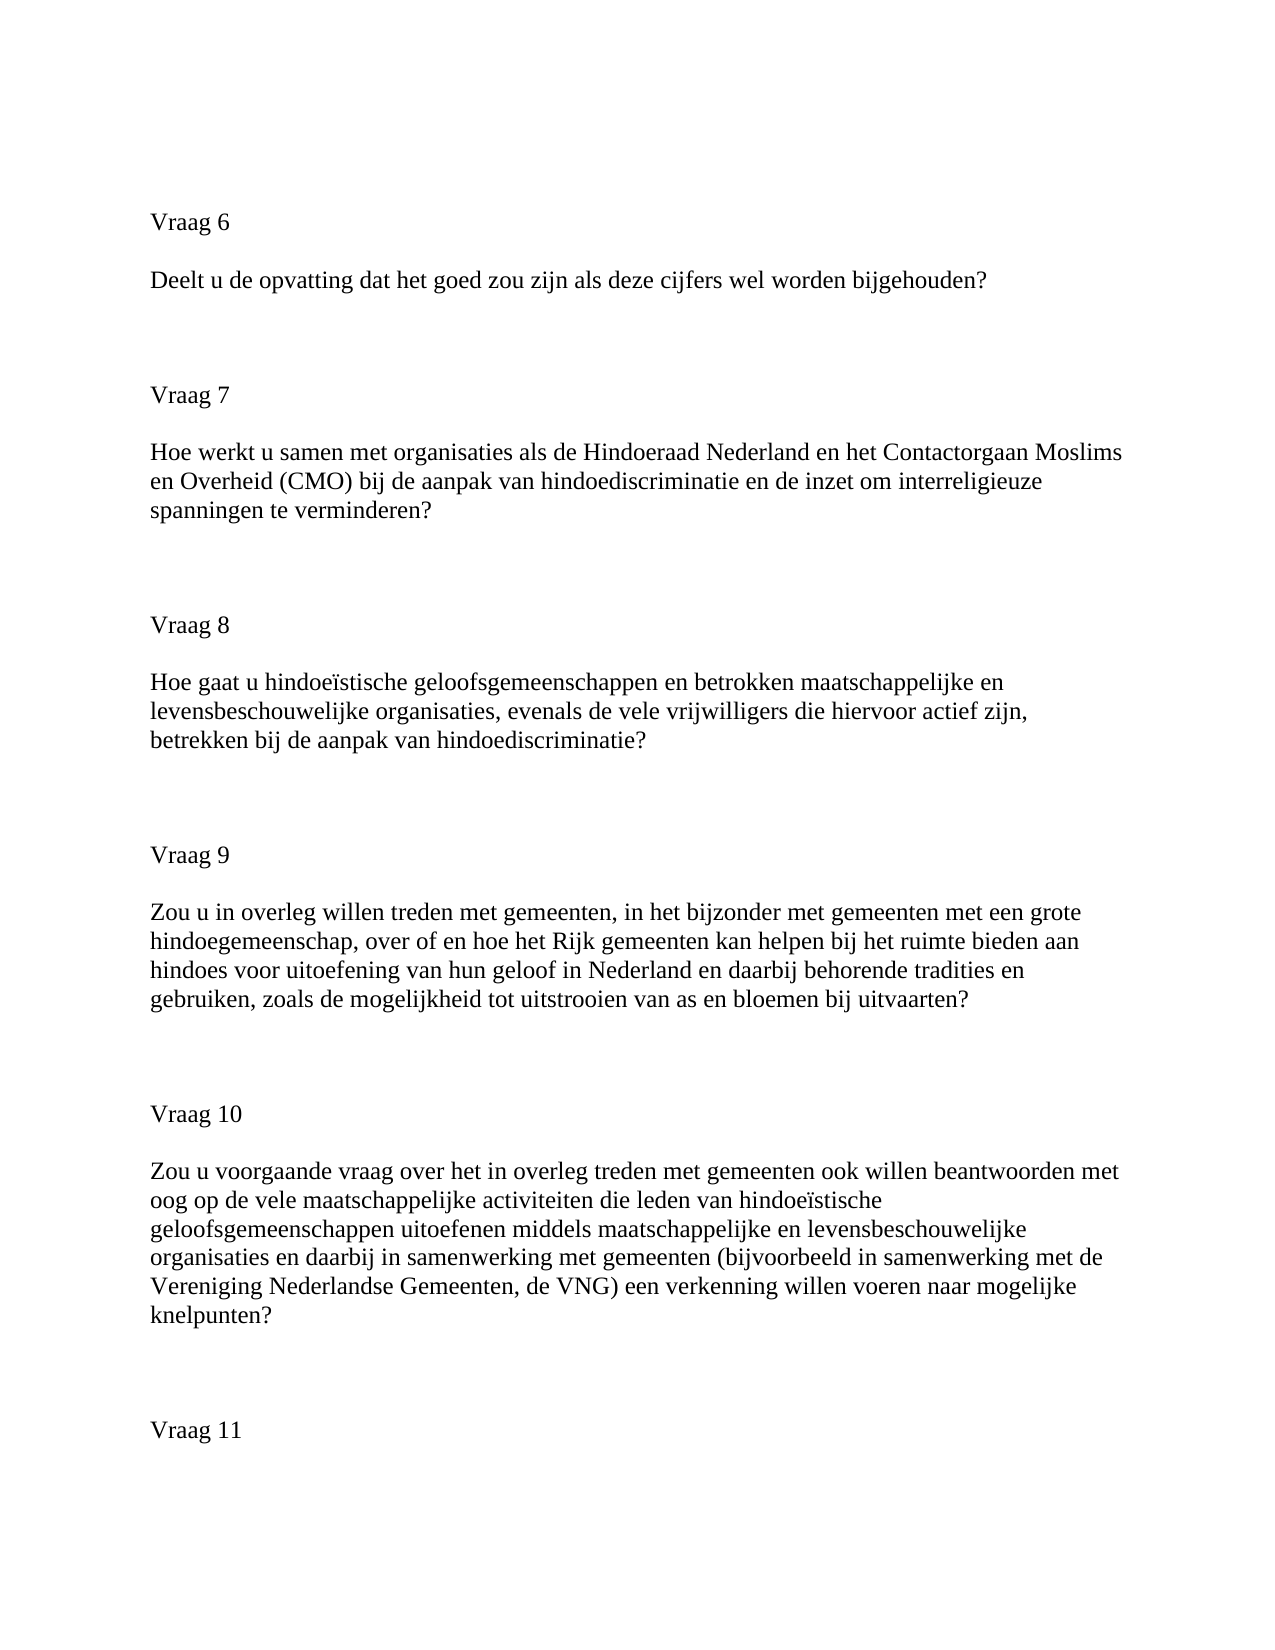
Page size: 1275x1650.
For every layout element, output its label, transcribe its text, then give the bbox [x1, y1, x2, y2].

text Hoe gaat u hindoeïstische geloofsgemeenschappen en betrokken maatschappelijke en levensbeschouwelijke organisaties, evenals de vele vrijwilligers die hiervoor actief zijn, betrekken bij de aanpak van hindoediscriminatie? [150, 667, 1125, 782]
text Hoe werkt u samen met organisaties als de Hindoeraad Nederland en het Contactorgaan Moslims en Overheid (CMO) bij de aanpak van hindoediscriminatie en de inzet om interreligieuze spanningen te verminderen? [150, 437, 1125, 552]
text Vraag 8 [150, 610, 1125, 667]
text Zou u in overleg willen treden met gemeenten, in het bijzonder met gemeenten met een grote hindoegemeenschap, over of en hoe het Rijk gemeenten kan helpen bij het ruimte bieden aan hindoes voor uitoefening van hun geloof in Nederland en daarbij behorende tradities en gebruiken, zoals de mogelijkheid tot uitstrooien van as en bloemen bij uitvaarten? [150, 897, 1125, 1041]
text Vraag 6 [150, 207, 1125, 265]
text Vraag 11 [150, 1415, 1125, 1472]
text Deelt u de opvatting dat het goed zou zijn als deze cijfers wel worden bijgehouden? [150, 265, 1125, 322]
text Vraag 10 [150, 1099, 1125, 1156]
text Vraag 9 [150, 840, 1125, 897]
text Zou u voorgaande vraag over het in overleg treden met gemeenten ook willen beantwoorden met oog op de vele maatschappelijke activiteiten die leden van hindoeïstische geloofsgemeenschappen uitoefenen middels maatschappelijke en levensbeschouwelijke organisaties en daarbij in samenwerking met gemeenten (bijvoorbeeld in samenwerking met de Vereniging Nederlandse Gemeenten, de VNG) een verkenning willen voeren naar mogelijke knelpunten? [150, 1156, 1125, 1357]
text Vraag 7 [150, 380, 1125, 437]
